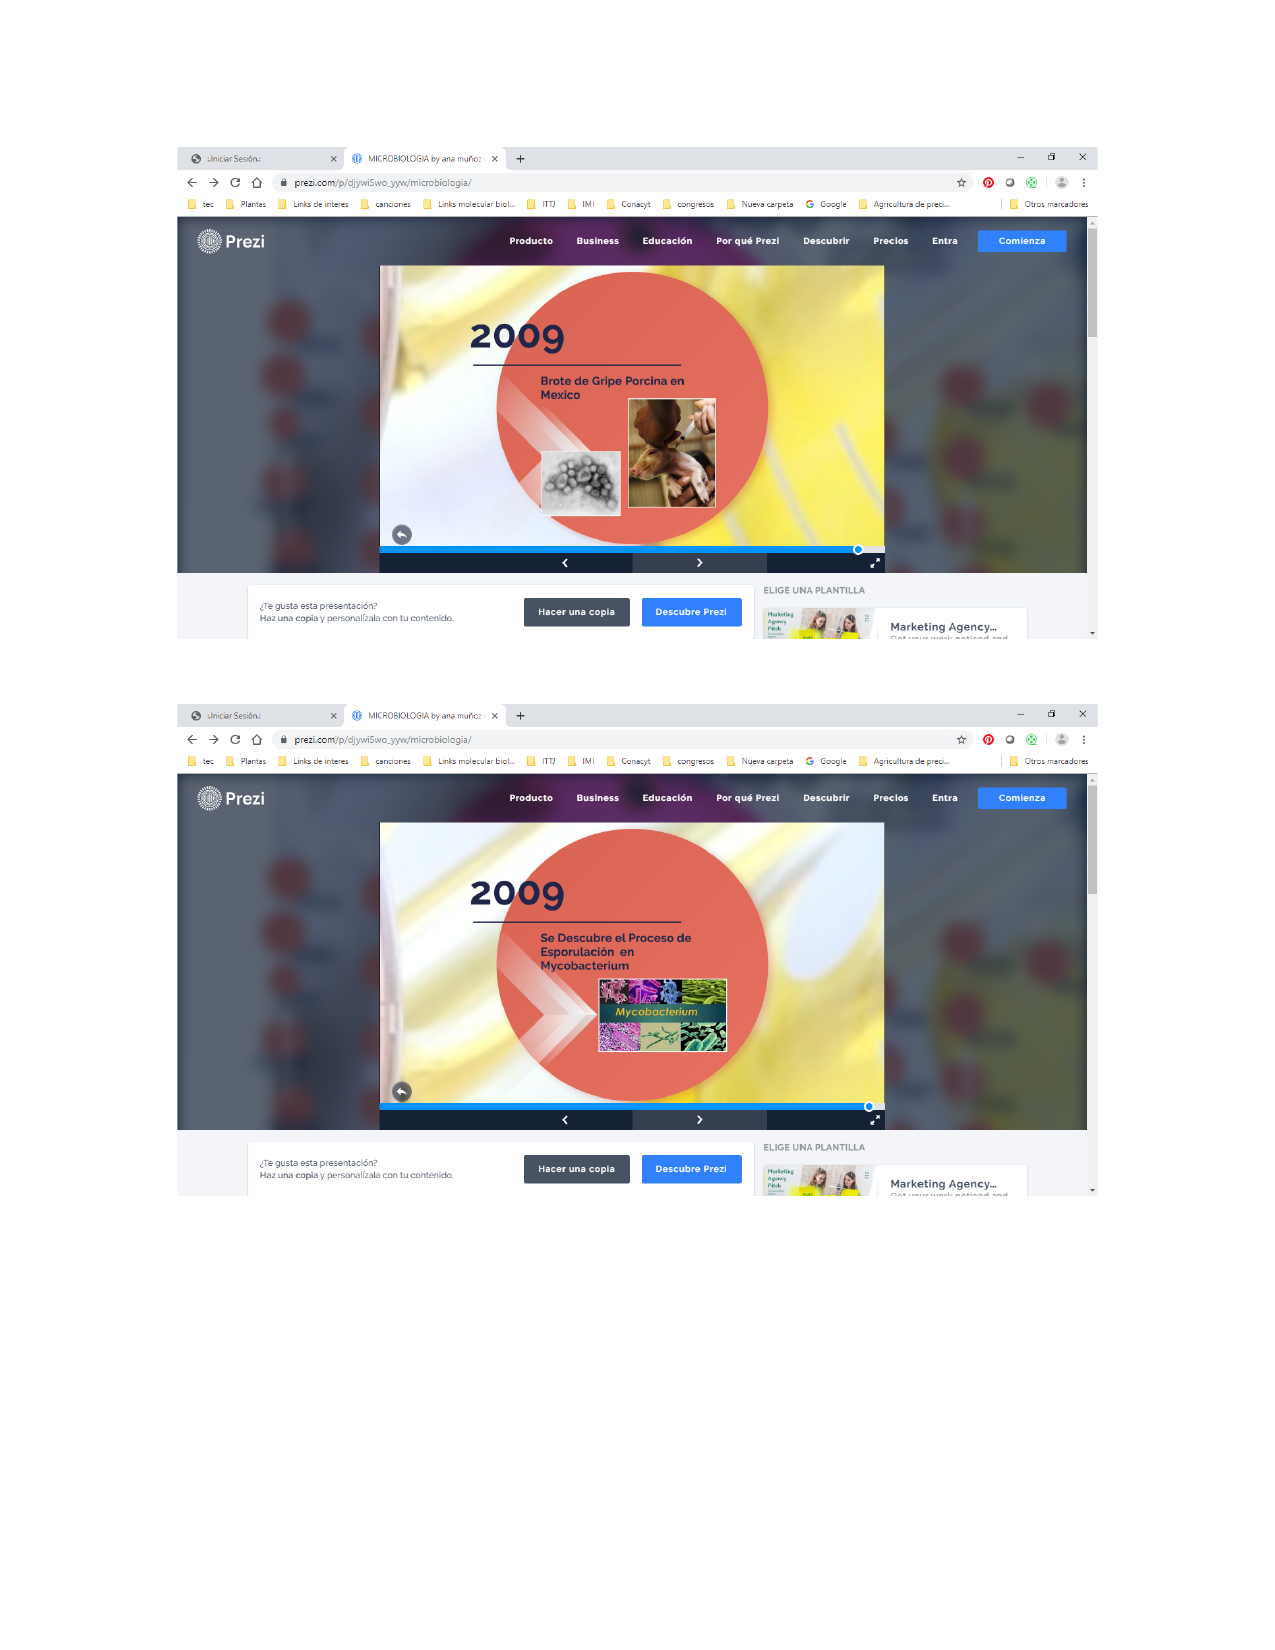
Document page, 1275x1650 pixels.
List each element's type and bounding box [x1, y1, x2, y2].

picture [177, 147, 1098, 639]
picture [177, 704, 1098, 1196]
